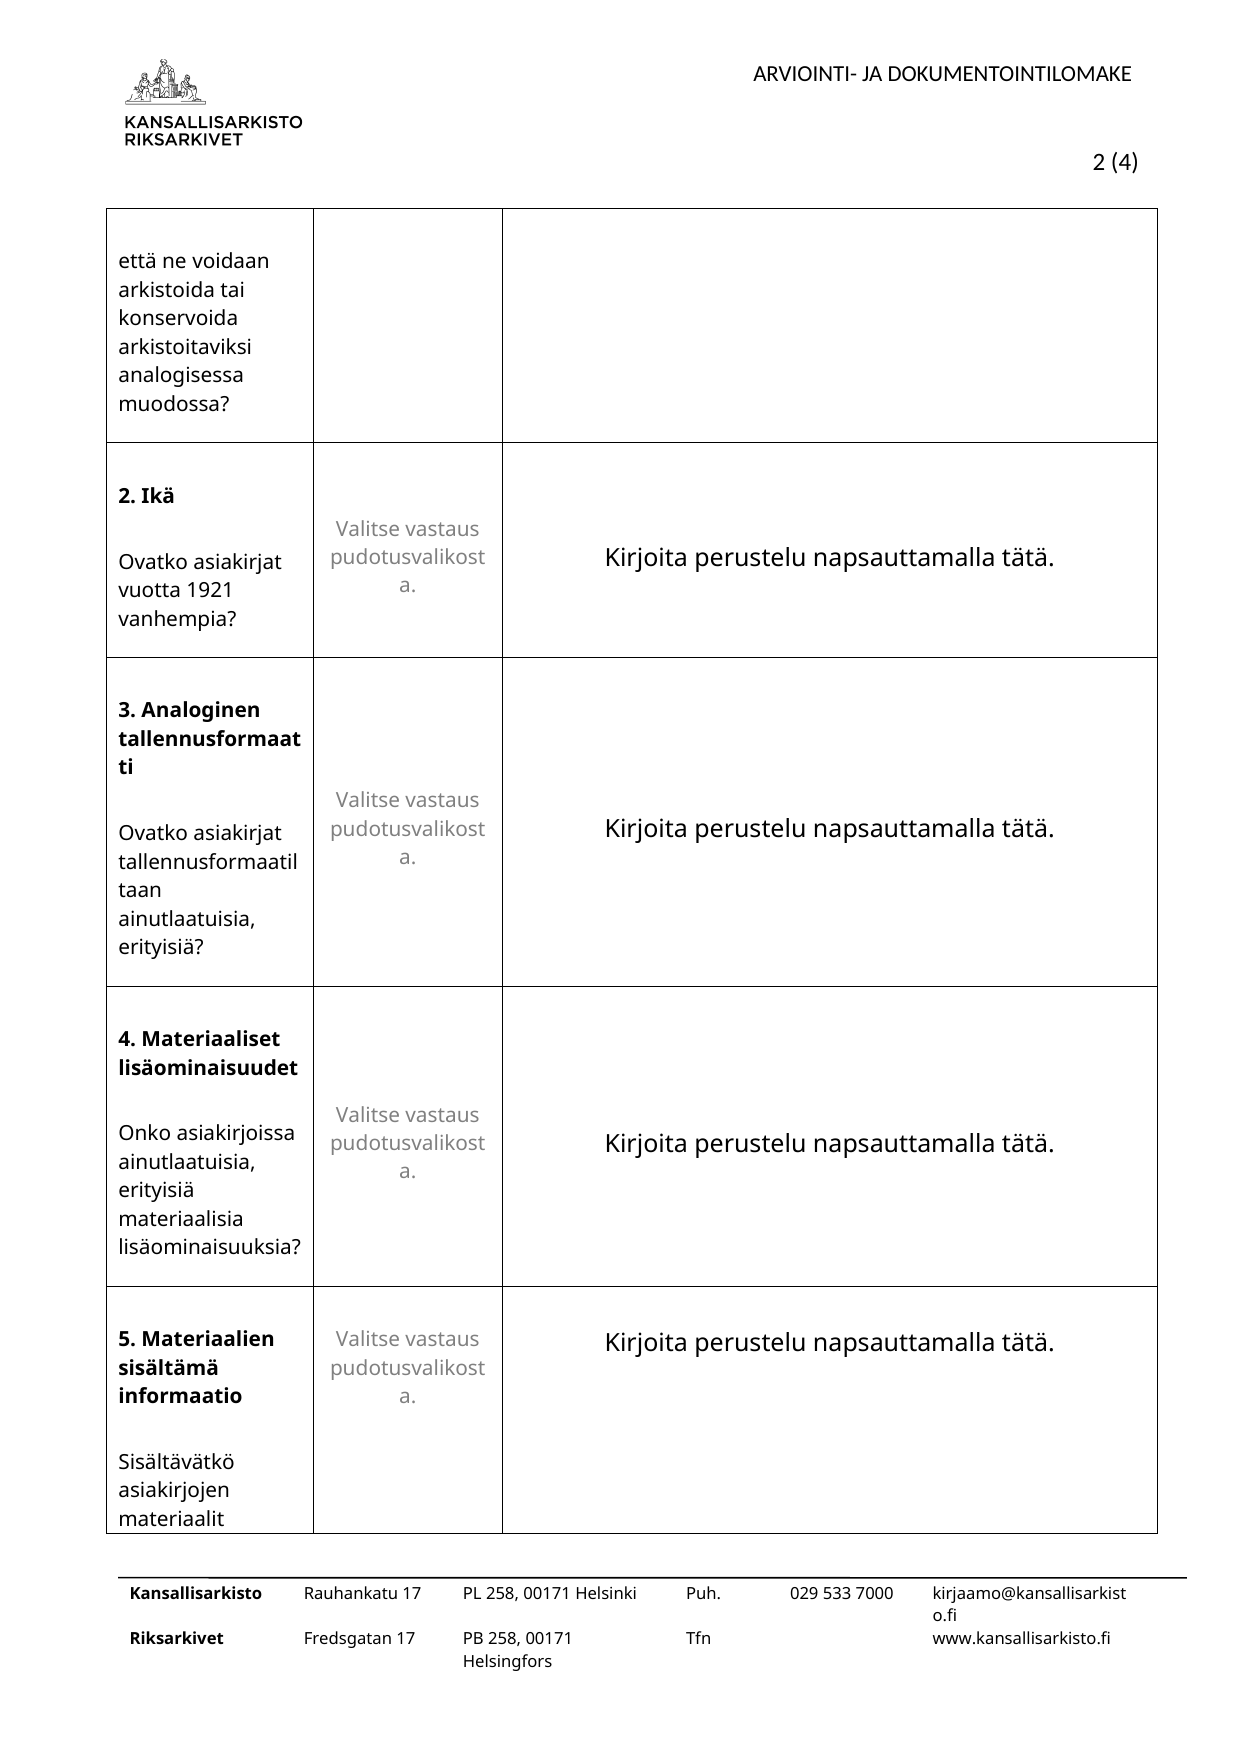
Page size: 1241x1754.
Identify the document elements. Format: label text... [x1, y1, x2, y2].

table_cell [314, 1287, 502, 1532]
table_cell 1. Kunto Onko asiakirjojen kunto sellainen, että ne voidaan arkistoida tai konservoida arkistoitaviksi analogisessa muodossa? [107, 209, 313, 442]
table_cell [314, 443, 502, 657]
table_cell 4. Materiaaliset lisäominaisuudet Onko asiakirjoissa ainutlaatuisia, erityisiä materiaalisia lisäominaisuuksia? [107, 987, 313, 1286]
table_cell [503, 987, 1157, 1286]
table_cell [503, 1287, 1157, 1532]
table_cell [314, 209, 502, 442]
table_cell 3. Analoginen tallennusformaatti Ovatko asiakirjat tallennusformaatiltaan ainutlaatuisia, erityisiä? [107, 658, 313, 986]
table_cell [503, 658, 1157, 986]
picture [125, 59, 303, 146]
table_cell [314, 658, 502, 986]
table_cell 2. Ikä Ovatko asiakirjat vuotta 1921 vanhempia? [107, 443, 313, 657]
table_cell [314, 987, 502, 1286]
table_cell [503, 443, 1157, 657]
table_cell [503, 209, 1157, 442]
